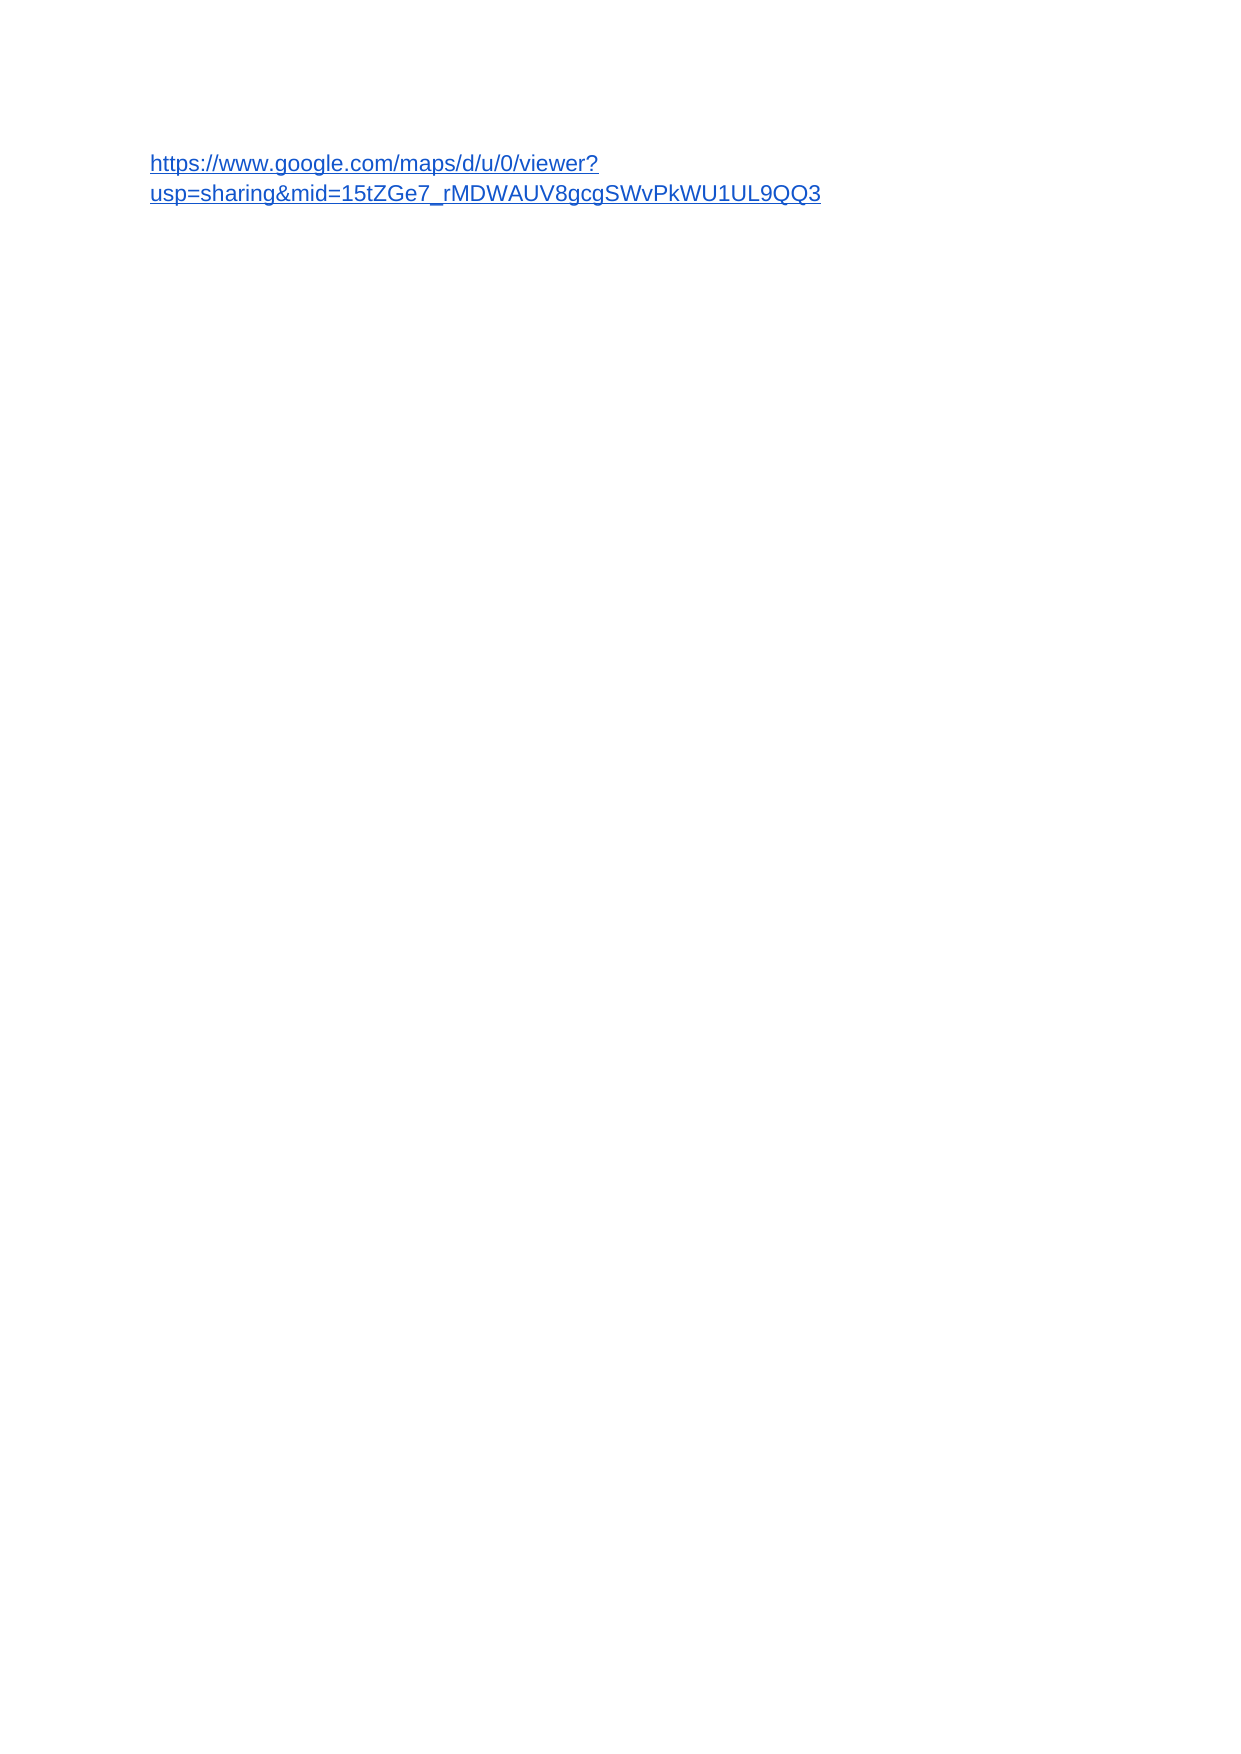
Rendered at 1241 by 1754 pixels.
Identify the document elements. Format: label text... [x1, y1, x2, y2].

text https://www.google.com/maps/d/u/0/viewer?usp=sharing&mid=15tZGe7_rMDWAUV8gcgSWvPkWU1UL9QQ3 [150, 150, 1090, 207]
